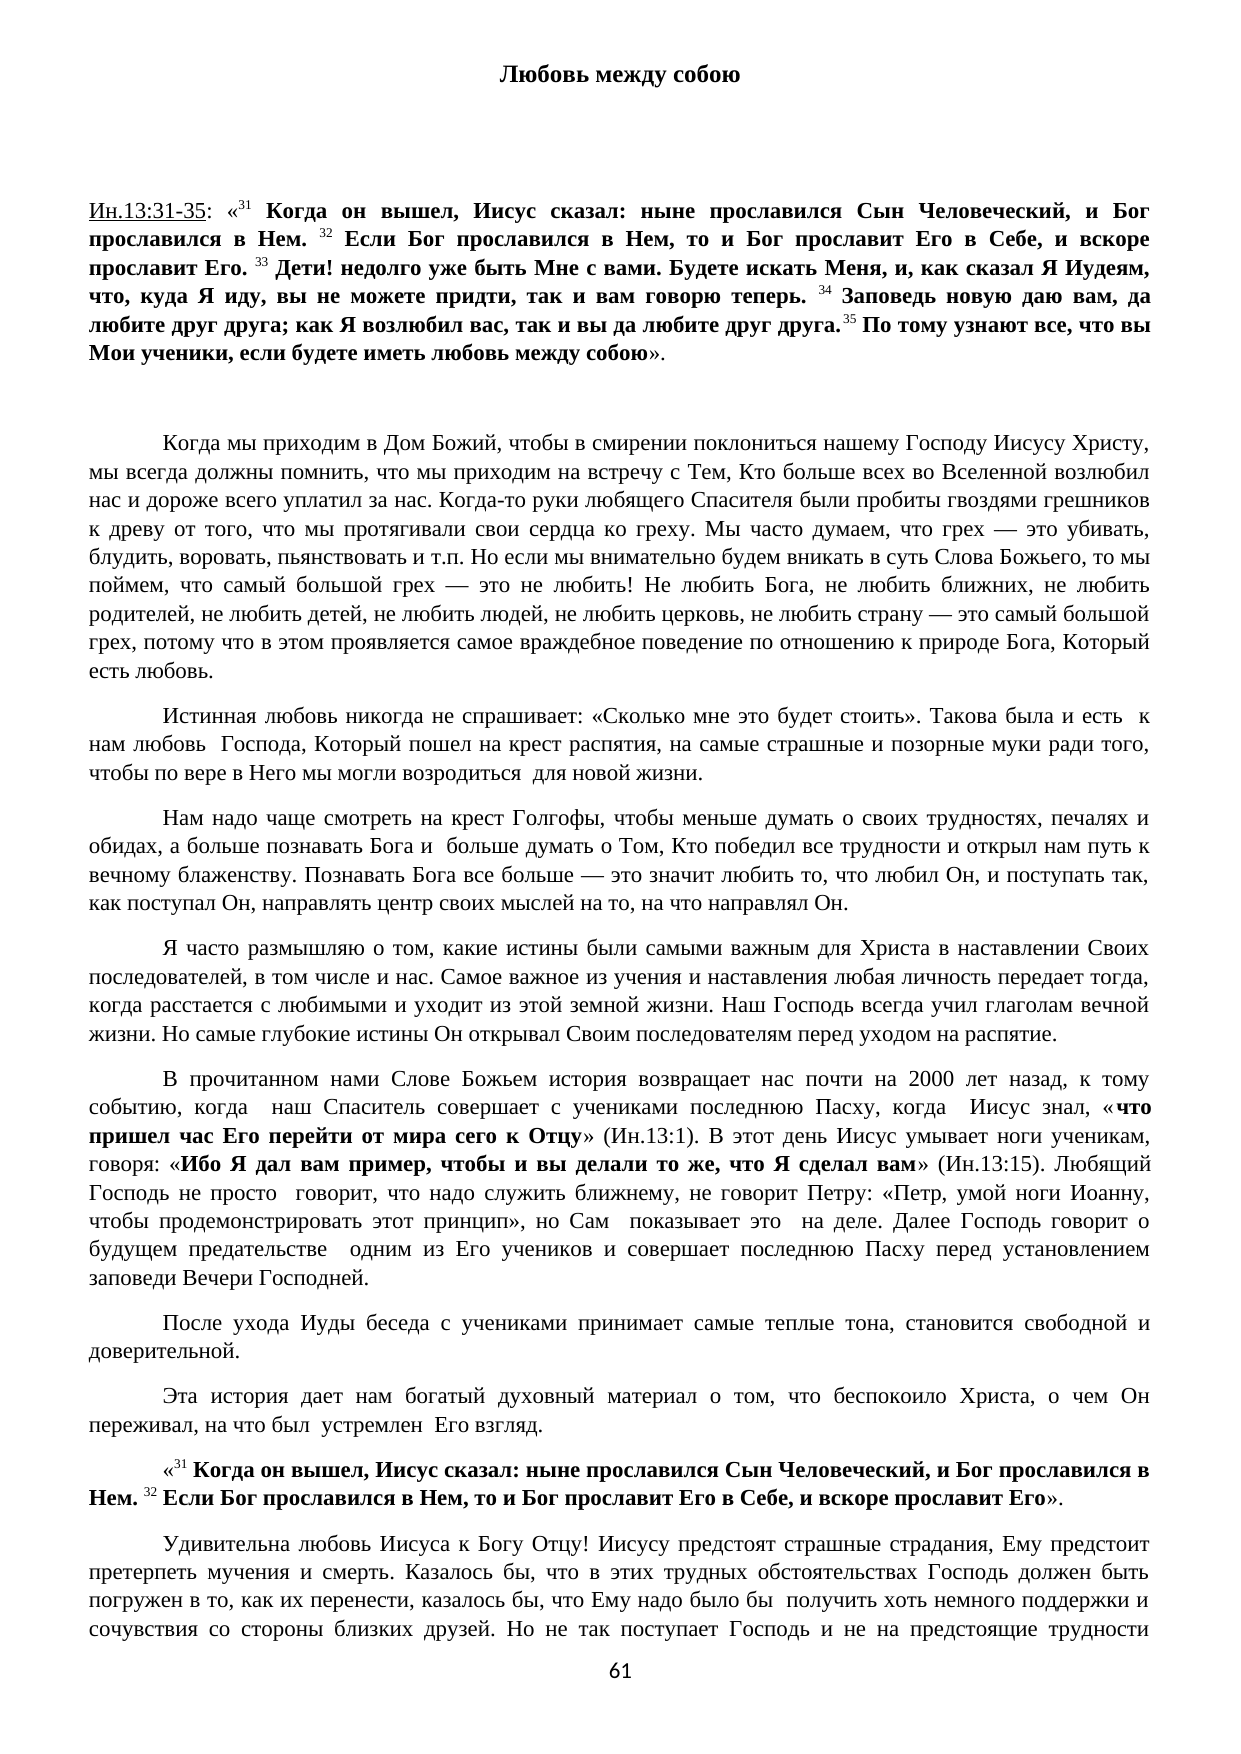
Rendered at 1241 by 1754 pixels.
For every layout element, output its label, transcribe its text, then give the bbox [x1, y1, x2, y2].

text Любовь между собою [89, 59, 1152, 88]
text Нам надо чаще смотреть на крест Голгофы, чтобы меньше думать о своих трудностях, печалях и обидах, а больше познавать Бога и больше думать о Том, Кто победил все трудности и открыл нам путь к вечному блаженству. Познавать Бога все больше — это значит любить то, что любил Он, и поступать так, как поступал Он, направлять центр своих мыслей на то, на что направлял Он. [89, 804, 1152, 916]
text Когда мы приходим в Дом Божий, чтобы в смирении поклониться нашему Господу Иисусу Христу, мы всегда должны помнить, что мы приходим на встречу с Тем, Кто больше всех во Вселенной возлюбил нас и дороже всего уплатил за нас. Когда-то руки любящего Спасителя были пробиты гвоздями грешников к древу от того, что мы протягивали свои сердца ко греху. Мы часто думаем, что грех — это убивать, блудить, воровать, пьянствовать и т.п. Но если мы внимательно будем вникать в суть Слова Божьего, то мы поймем, что самый большой грех — это не любить! Не любить Бога, не любить ближних, не любить родителей, не любить детей, не любить людей, не любить церковь, не любить страну — это самый большой грех, потому что в этом проявляется самое враждебное поведение по отношению к природе Бога, Который есть любовь. [89, 429, 1152, 683]
text Я часто размышляю о том, какие истины были самыми важным для Христа в наставлении Своих последователей, в том числе и нас. Самое важное из учения и наставления любая личность передает тогда, когда расстается с любимыми и уходит из этой земной жизни. Наш Господь всегда учил глаголам вечной жизни. Но самые глубокие истины Он открывал Своим последователям перед уходом на распятие. [89, 934, 1152, 1046]
text После ухода Иуды беседа с учениками принимает самые теплые тона, становится свободной и доверительной. [89, 1309, 1152, 1364]
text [89, 1529, 1152, 1641]
text В прочитанном нами Слове Божьем история возвращает нас почти на 2000 лет назад, к тому событию, когда наш Спаситель совершает с учениками последнюю Пасху, когда Иисус знал, «что пришел час Его перейти от мира сего к Отцу» (Ин.13:1). В этот день Иисус умывает ноги ученикам, говоря: «Ибо Я дал вам пример, чтобы и вы делали то же, что Я сделал вам» (Ин.13:15). Любящий Господь не просто говорит, что надо служить ближнему, не говорит Петру: «Петр, умой ноги Иоанну, чтобы продемонстрировать этот принцип», но Сам показывает это на деле. Далее Господь говорит о будущем предательстве одним из Его учеников и совершает последнюю Пасху перед установлением заповеди Вечери Господней. [89, 1065, 1152, 1290]
text «31 Когда он вышел, Иисус сказал: ныне прославился Сын Человеческий, и Бог прославился в Нем. 32 Если Бог прославился в Нем, то и Бог прославит Его в Себе, и вскоре прославит Его». [89, 1456, 1152, 1511]
text Истинная любовь никогда не спрашивает: «Сколько мне это будет стоить». Такова была и есть к нам любовь Господа, Который пошел на крест распятия, на самые страшные и позорные муки ради того, чтобы по вере в Него мы могли возродиться для новой жизни. [89, 702, 1152, 785]
text Ин.13:31-35: «31 Когда он вышел, Иисус сказал: ныне прославился Сын Человеческий, и Бог прославился в Нем. 32 Если Бог прославился в Нем, то и Бог прославит Его в Себе, и вскоре прославит Его. 33 Дети! недолго уже быть Мне с вами. Будете искать Меня, и, как сказал Я Иудеям, что, куда Я иду, вы не можете придти, так и вам говорю теперь. 34 Заповедь новую даю вам, да любите друг друга; как Я возлюбил вас, так и вы да любите друг друга.35 По тому узнают все, что вы Мои ученики, если будете иметь любовь между собою». [89, 197, 1152, 366]
text Эта история дает нам богатый духовный материал о том, что беспокоило Христа, о чем Он переживал, на что был устремлен Его взгляд. [89, 1382, 1152, 1437]
